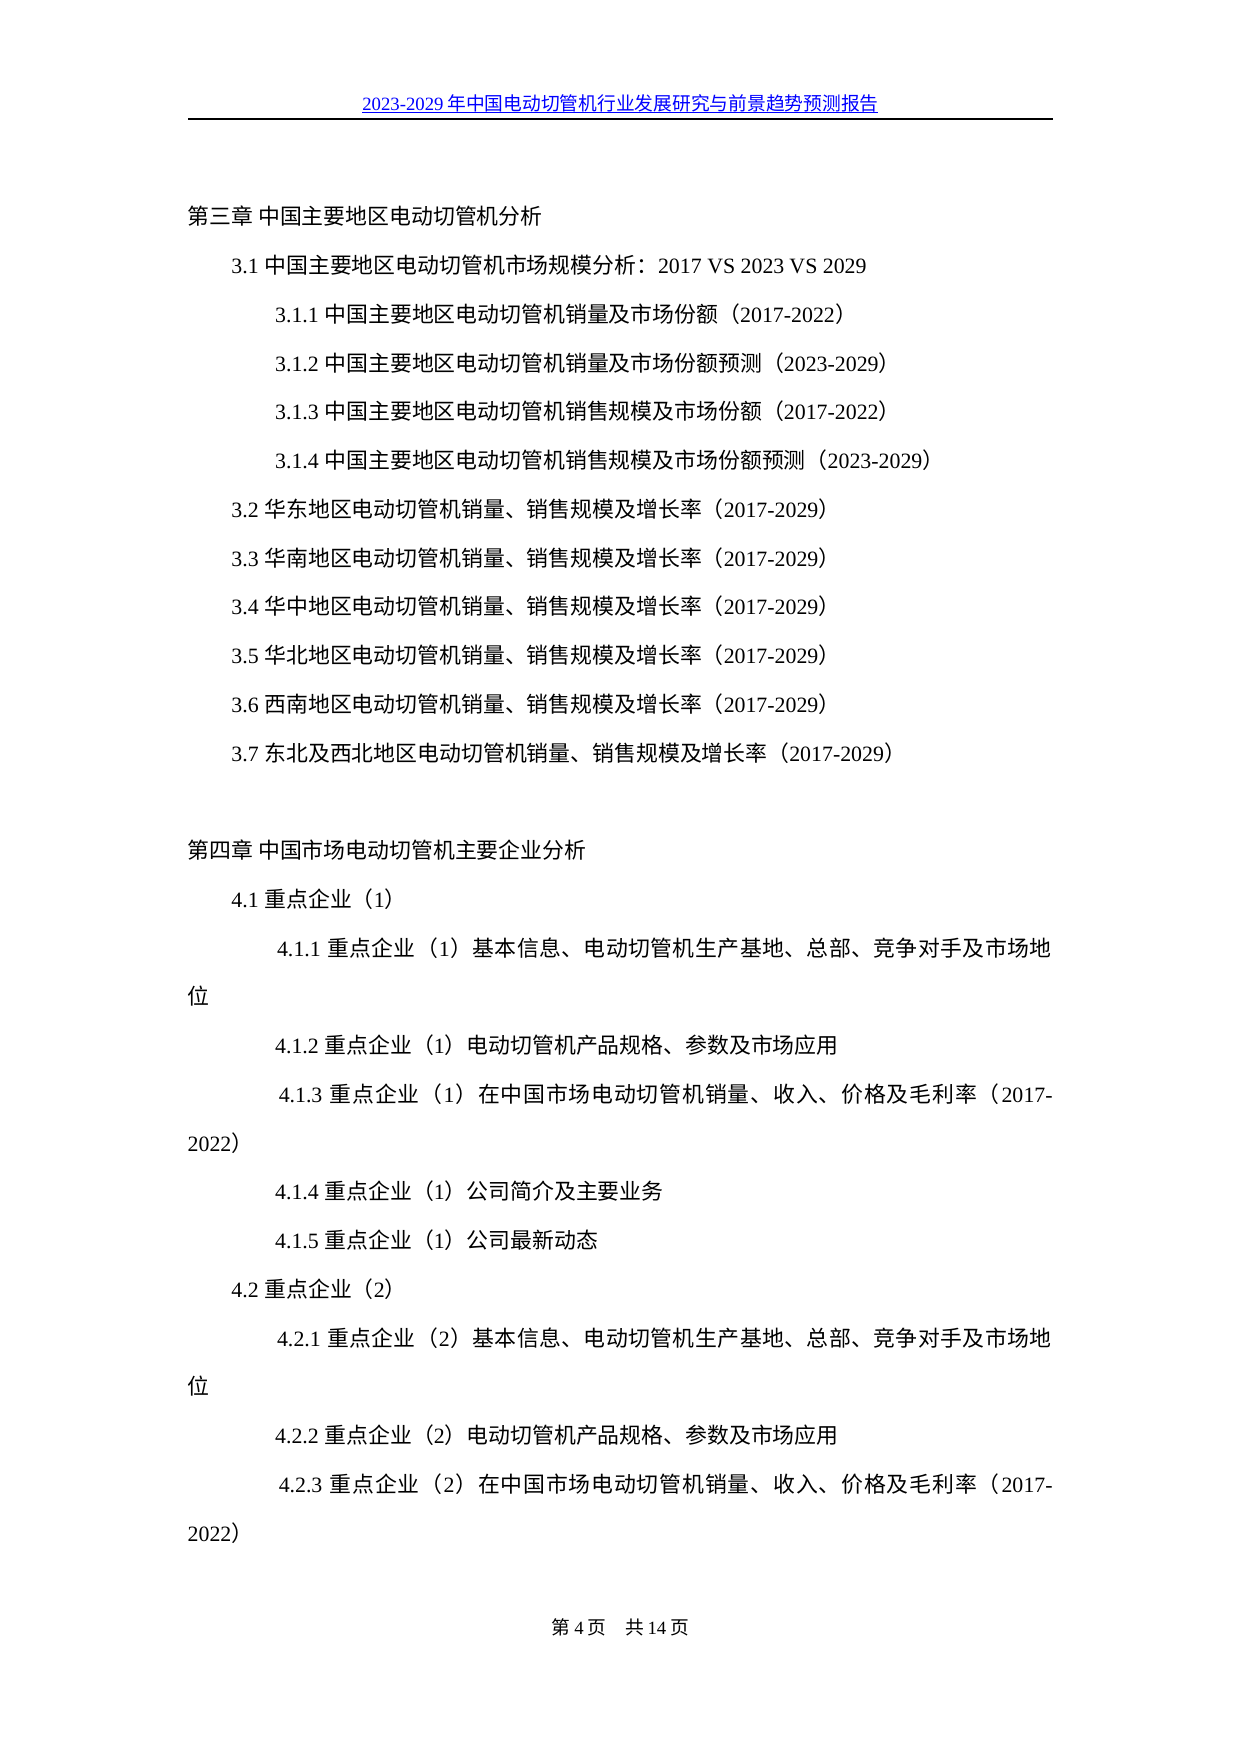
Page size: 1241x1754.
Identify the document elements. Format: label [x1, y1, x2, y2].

text [187, 150, 1053, 1548]
